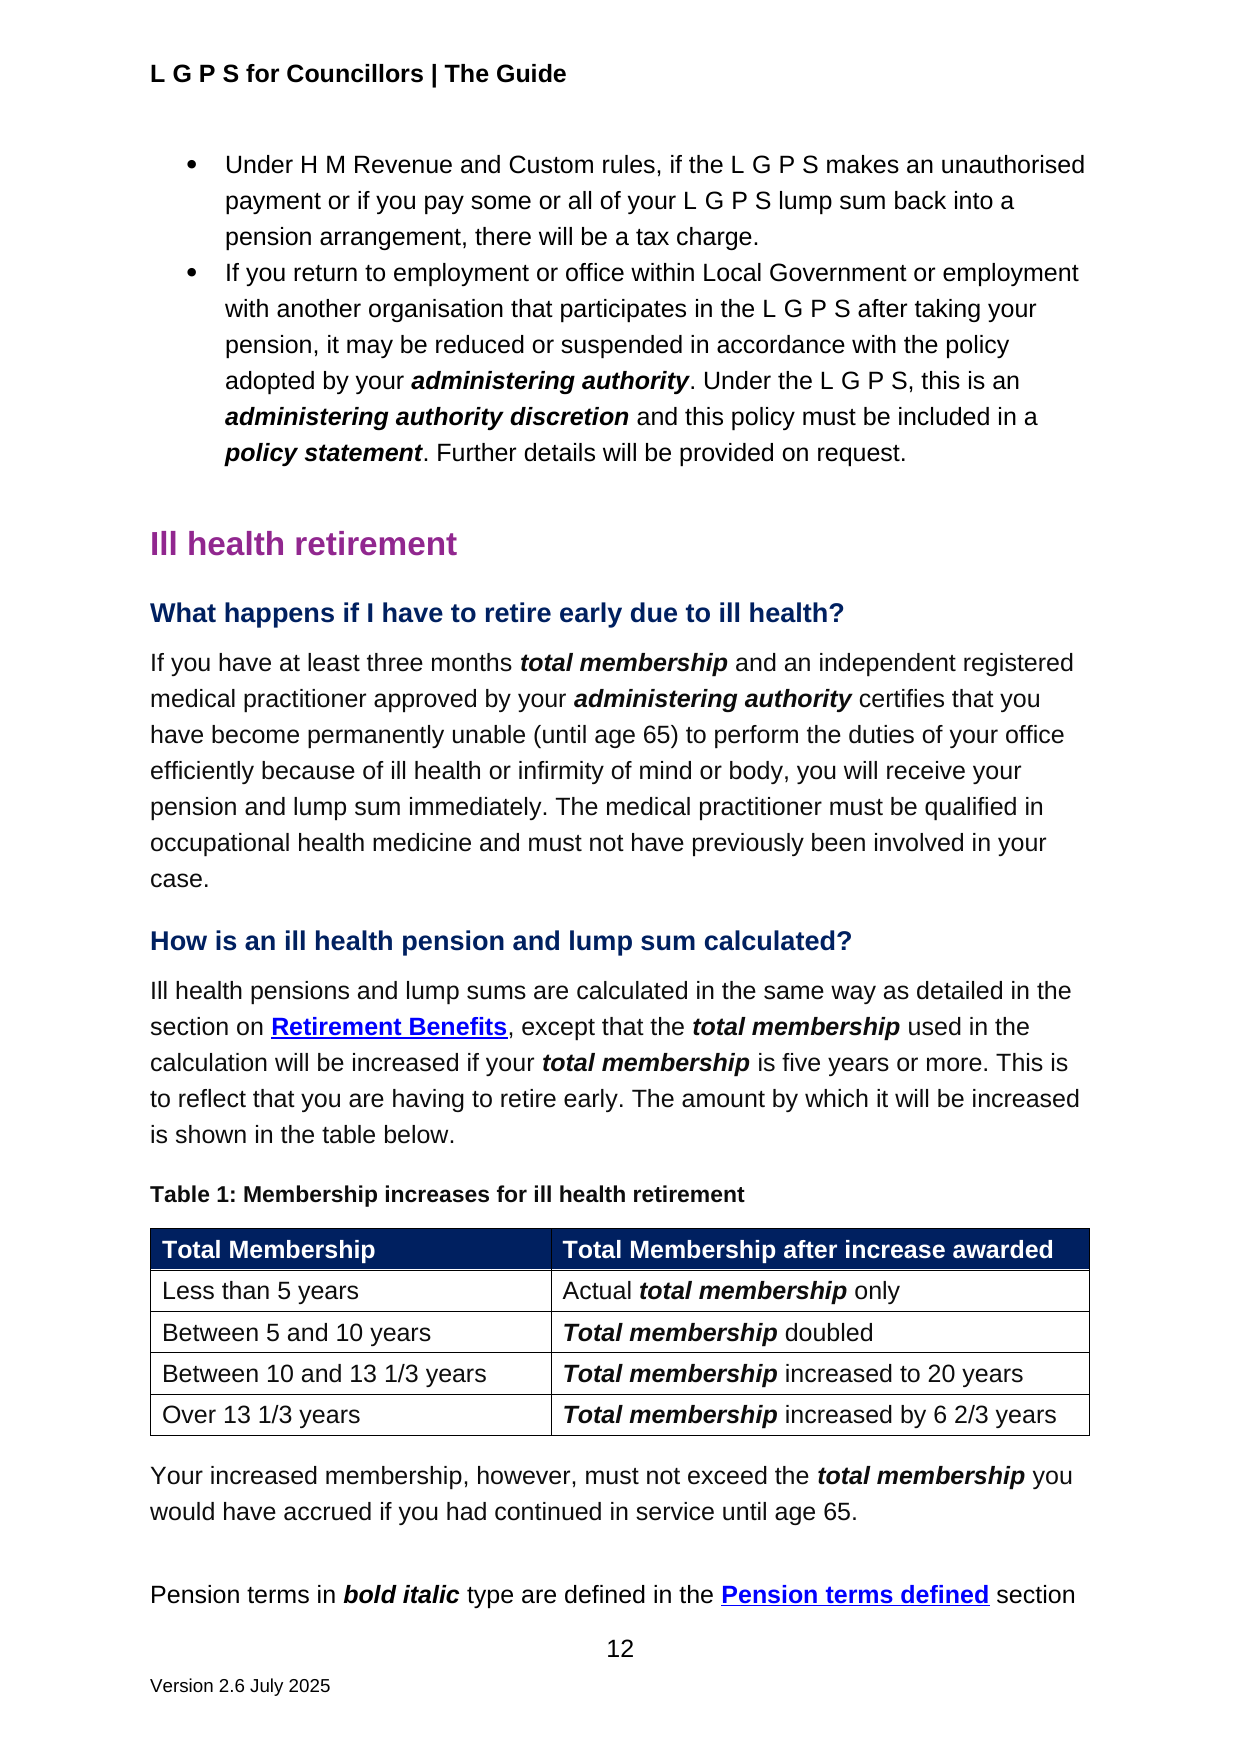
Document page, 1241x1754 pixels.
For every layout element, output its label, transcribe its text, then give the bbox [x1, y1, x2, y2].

text Ill health pensions and lump sums are calculated in the same way as detailed in the section on Retirement Benefits, except that the total membership used in the calculation will be increased if your total membership is five years or more. This is to reflect that you are having to retire early. The amount by which it will be increased is shown in the table below. [150, 976, 1090, 1149]
table_header Total Membership after increase awarded [552, 1229, 1089, 1269]
table_cell Total membership doubled [552, 1312, 1089, 1352]
subtitle How is an ill health pension and lump sum calculated? [150, 925, 1090, 956]
table_cell Between 5 and 10 years [151, 1312, 551, 1352]
table_cell Between 10 and 13 1/3 years [151, 1353, 551, 1394]
subtitle Ill health retirement [150, 524, 1090, 562]
table_cell Actual total membership only [552, 1271, 1089, 1311]
subtitle What happens if I have to retire early due to ill health? [150, 597, 1090, 628]
table_cell Over 13 1/3 years [151, 1395, 551, 1435]
table_cell Total membership increased to 20 years [552, 1353, 1089, 1394]
text Table 1: Membership increases for ill health retirement [150, 1181, 1090, 1207]
list If you return to employment or office within Local Government or employment with another organisation that participates in the L G P S after taking your pension, it may be reduced or suspended in accordance with the policy adopted by your administering authority. Under the L G P S, this is an administering authority discretion and this policy must be included in a policy statement. Further details will be provided on request. [187, 258, 1090, 466]
table_cell Less than 5 years [151, 1271, 551, 1311]
text If you have at least three months total membership and an independent registered medical practitioner approved by your administering authority certifies that you have become permanently unable (until age 65) to perform the duties of your office efficiently because of ill health or infirmity of mind or body, you will receive your pension and lump sum immediately. The medical practitioner must be qualified in occupational health medicine and must not have previously been involved in your case. [150, 648, 1090, 893]
table_header Total Membership [151, 1229, 551, 1269]
table_cell Total membership increased by 6 2/3 years [552, 1395, 1089, 1435]
list Under H M Revenue and Custom rules, if the L G P S makes an unauthorised payment or if you pay some or all of your L G P S lump sum back into a pension arrangement, there will be a tax charge. [187, 150, 1090, 251]
text Your increased membership, however, must not exceed the total membership you would have accrued if you had continued in service until age 65. [150, 1461, 1090, 1526]
